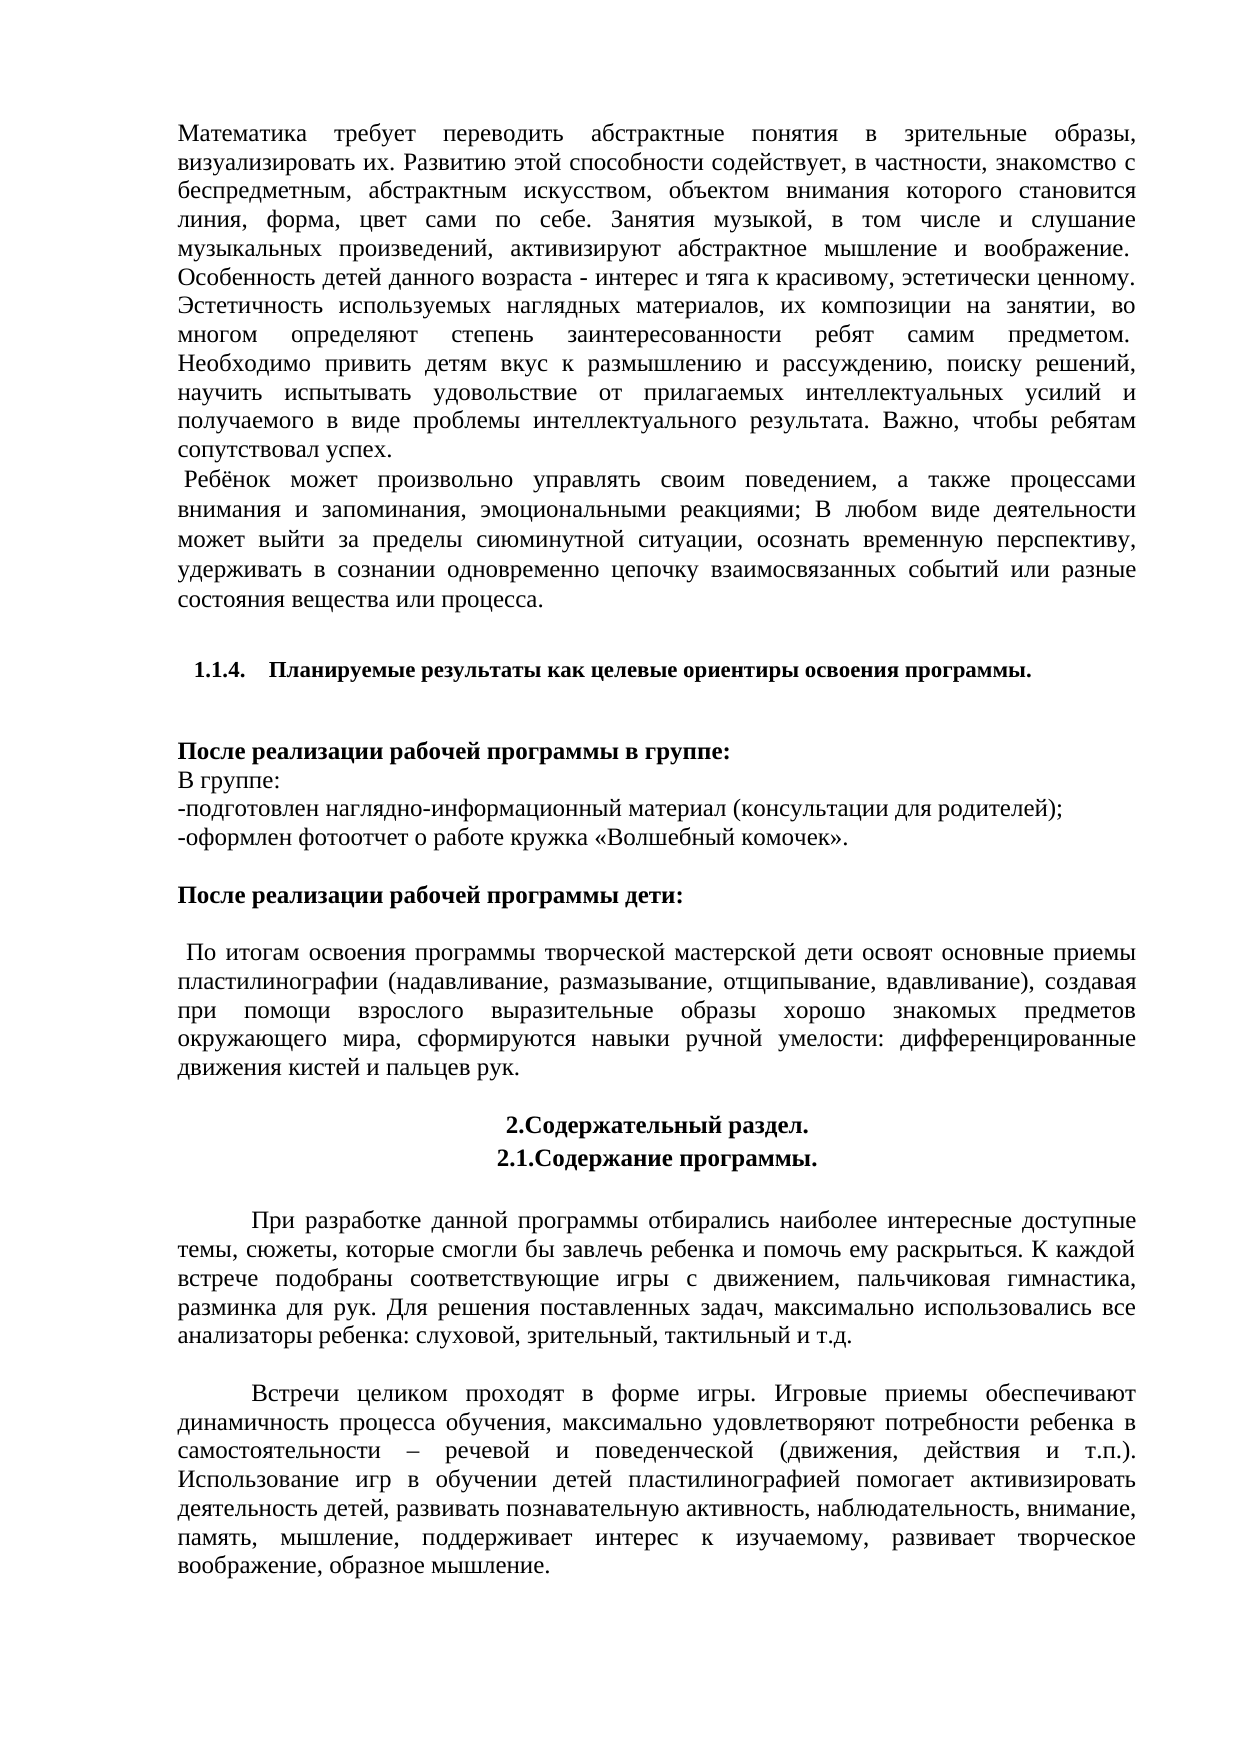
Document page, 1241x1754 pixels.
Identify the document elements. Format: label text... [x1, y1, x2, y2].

text Ребёнок может произвольно управлять своим поведением, а также процессами внимания и запоминания, эмоциональными реакциями; В любом виде деятельности может выйти за пределы сиюминутной ситуации, осознать временную перспективу, удерживать в сознании одновременно цепочку взаимосвязанных событий или разные состояния вещества или процесса. [177, 463, 1137, 613]
text -подготовлен наглядно-информационный материал (консультации для родителей); [177, 793, 1137, 822]
text После реализации рабочей программы дети: [177, 880, 1137, 908]
list 2.Содержательный раздел. [177, 1110, 1137, 1139]
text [177, 118, 1137, 463]
text После реализации рабочей программы в группе: [177, 736, 1137, 765]
text При разработке данной программы отбирались наиболее интересные доступные темы, сюжеты, которые смогли бы завлечь ребенка и помочь ему раскрыться. К каждой встрече подобраны соответствующие игры с движением, пальчиковая гимнастика, разминка для рук. Для решения поставленных задач, максимально использовались все анализаторы ребенка: слуховой, зрительный, тактильный и т.д. [177, 1205, 1137, 1349]
text По итогам освоения программы творческой мастерской дети освоят основные приемы пластилинографии (надавливание, размазывание, отщипывание, вдавливание), создавая при помощи взрослого выразительные образы хорошо знакомых предметов окружающего мира, сформируются навыки ручной умелости: дифференцированные движения кистей и пальцев рук. [177, 937, 1137, 1081]
list Планируемые результаты как целевые ориентиры освоения программы. [177, 656, 1048, 683]
list 2.1.Содержание программы. [177, 1143, 1137, 1172]
text Встречи целиком проходят в форме игры. Игровые приемы обеспечивают динамичность процесса обучения, максимально удовлетворяют потребности ребенка в самостоятельности – речевой и поведенческой (движения, действия и т.п.). Использование игр в обучении детей пластилинографией помогает активизировать деятельность детей, развивать познавательную активность, наблюдательность, внимание, память, мышление, поддерживает интерес к изучаемому, развивает творческое воображение, образное мышление. [177, 1378, 1137, 1579]
text В группе: [177, 765, 1137, 793]
text -оформлен фотоотчет о работе кружка «Волшебный комочек». [177, 822, 1137, 851]
